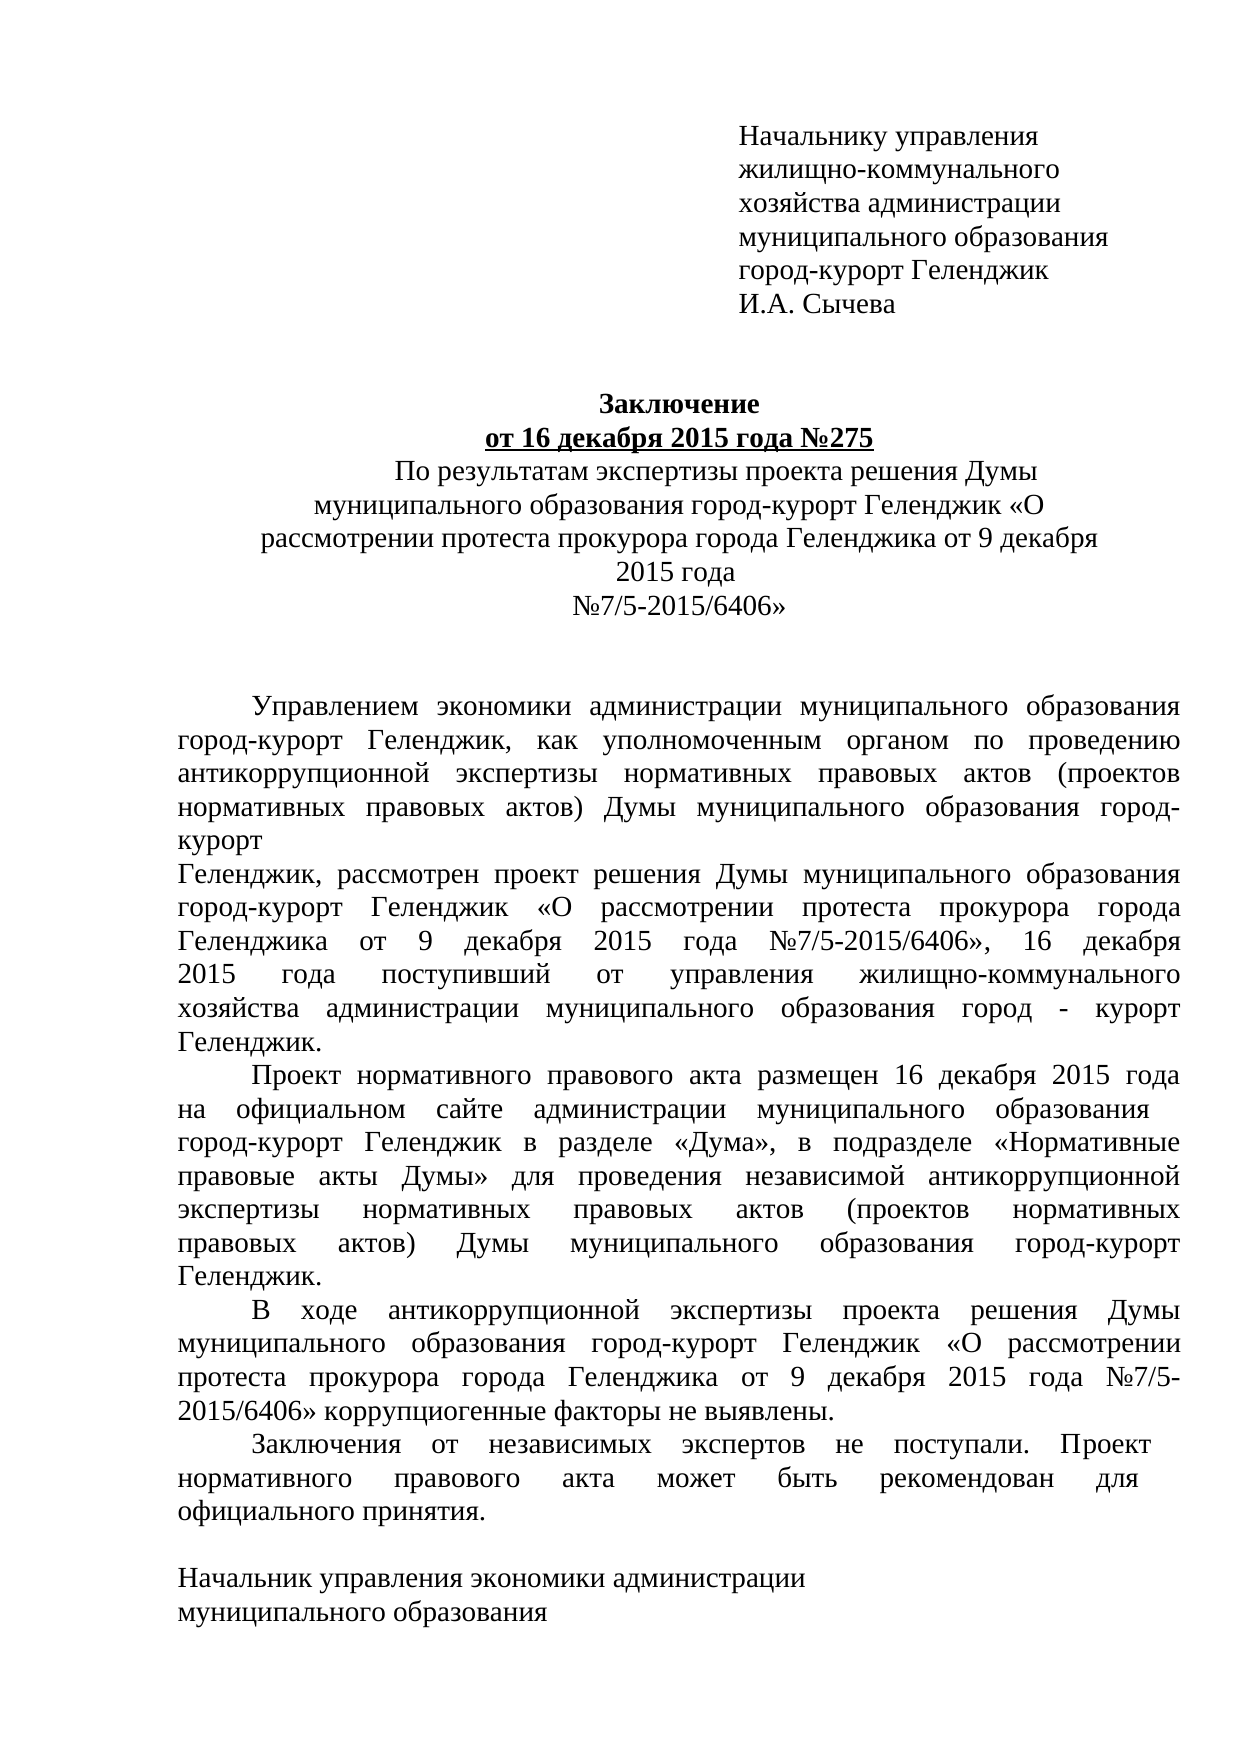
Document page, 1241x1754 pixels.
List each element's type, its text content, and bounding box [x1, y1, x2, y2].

text Заключение [177, 386, 1181, 420]
text от 16 декабря 2015 года №275 [236, 420, 1122, 453]
text Начальнику управления жилищно-коммунального хозяйства администрации муниципального образования город-курорт Геленджик [738, 118, 1181, 286]
text По результатам экспертизы проекта решения Думы муниципального образования город-курорт Геленджик «О рассмотрении протеста прокурора города Геленджика от 9 декабря 2015 года №7/5-2015/6406» [236, 453, 1122, 621]
text Начальник управления экономики администрации муниципального образования [177, 1560, 1181, 1627]
text В ходе антикоррупционной экспертизы проекта решения Думы муниципального образования город-курорт Геленджик «О рассмотрении протеста прокурора города Геленджика от 9 декабря 2015 года №7/5-2015/6406» коррупциогенные факторы не выявлены. [177, 1292, 1181, 1426]
text Заключения от независимых экспертов не поступали. Проект нормативного правового акта может быть рекомендован для официального принятия. [177, 1426, 1181, 1527]
text И.А. Сычева [738, 286, 1181, 319]
text Управлением экономики администрации муниципального образования город-курорт Геленджик, как уполномоченным органом по проведению антикоррупционной экспертизы нормативных правовых актов (проектов нормативных правовых актов) Думы муниципального образования город-курорт Геленджик, рассмотрен проект решения Думы муниципального образования город-курорт Геленджик «О рассмотрении протеста прокурора города Геленджика от 9 декабря 2015 года №7/5-2015/6406», 16 декабря 2015 года поступивший от управления жилищно-коммунального хозяйства администрации муниципального образования город - курорт Геленджик. [177, 688, 1181, 1057]
text Проект нормативного правового акта размещен 16 декабря 2015 года на официальном сайте администрации муниципального образования город-курорт Геленджик в разделе «Дума», в подразделе «Нормативные правовые акты Думы» для проведения независимой антикоррупционной экспертизы нормативных правовых актов (проектов нормативных правовых актов) Думы муниципального образования город-курорт Геленджик. [177, 1057, 1181, 1292]
